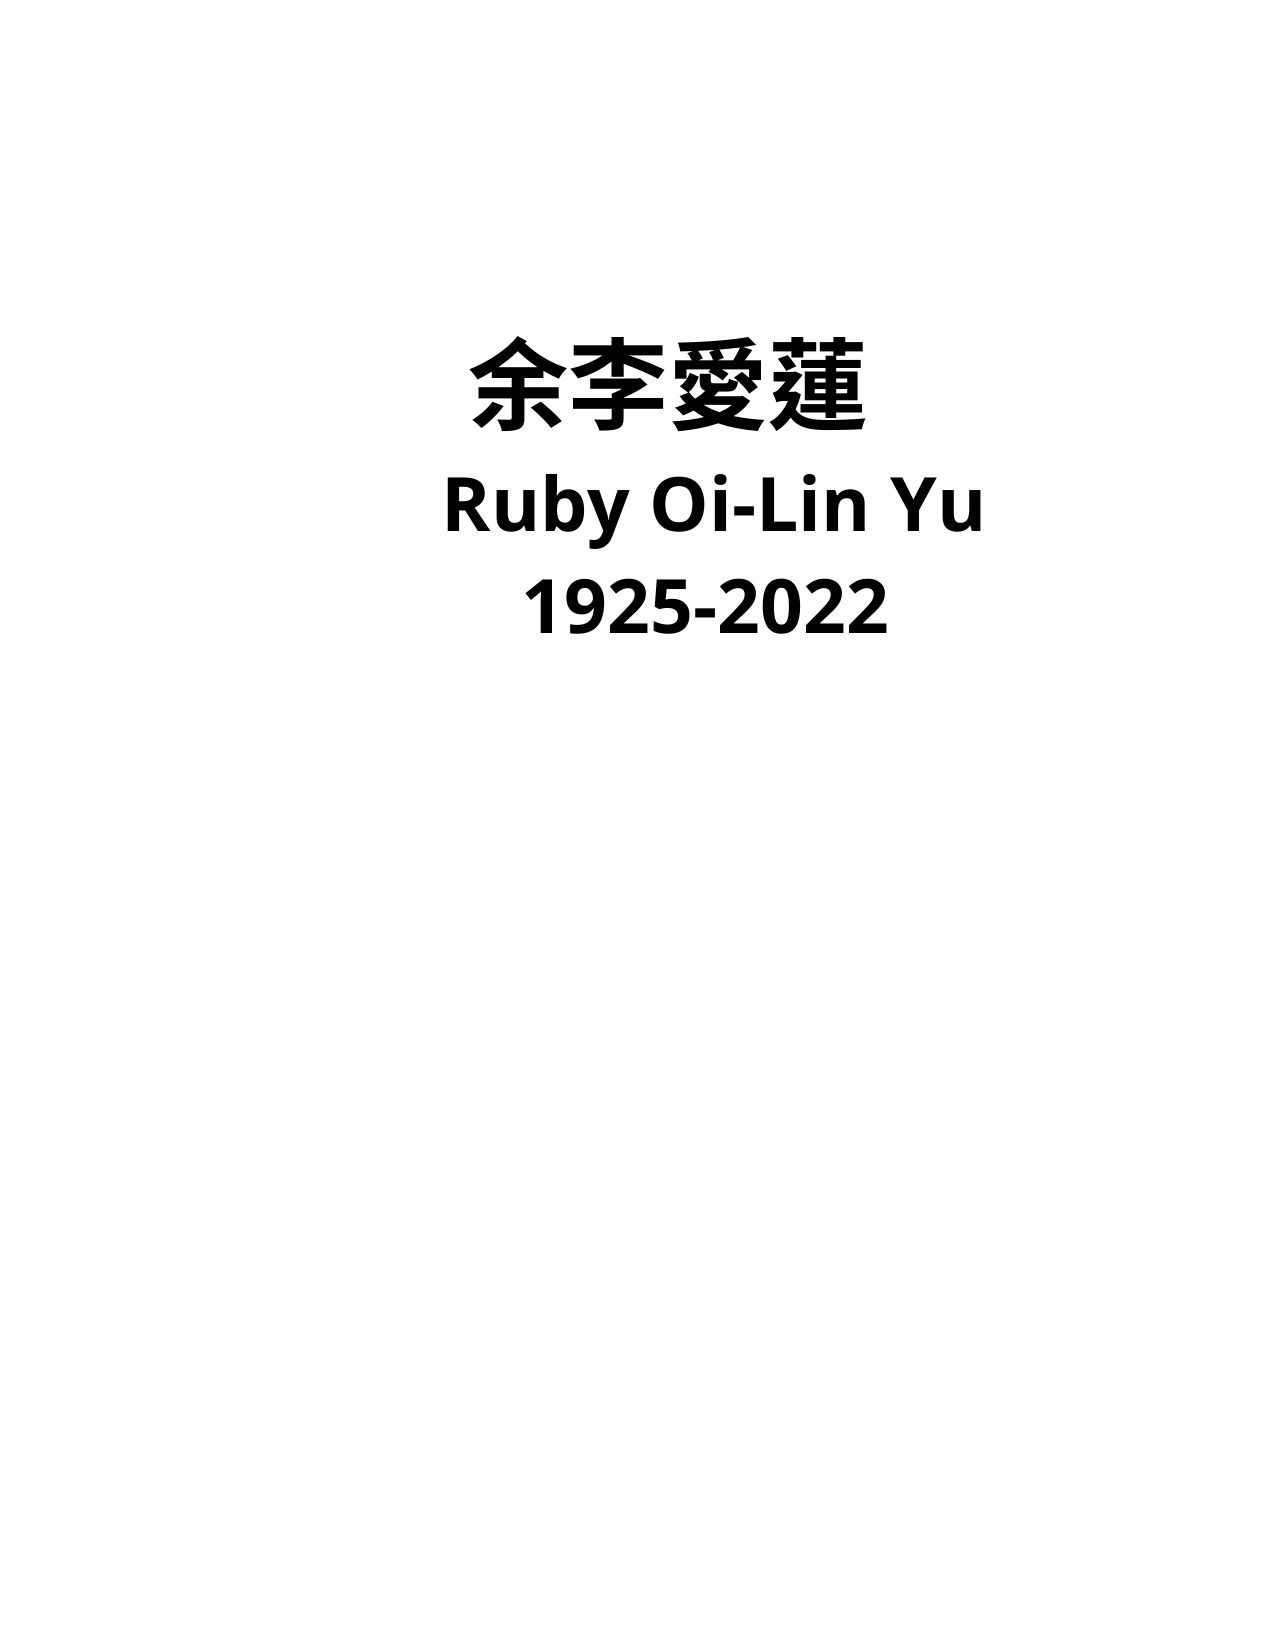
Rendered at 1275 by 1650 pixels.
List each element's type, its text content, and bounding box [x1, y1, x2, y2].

text Ruby Oi-Lin Yu [150, 451, 1125, 553]
text 余李愛蓮 [150, 306, 1125, 451]
text 1925-2022 [150, 553, 1125, 655]
